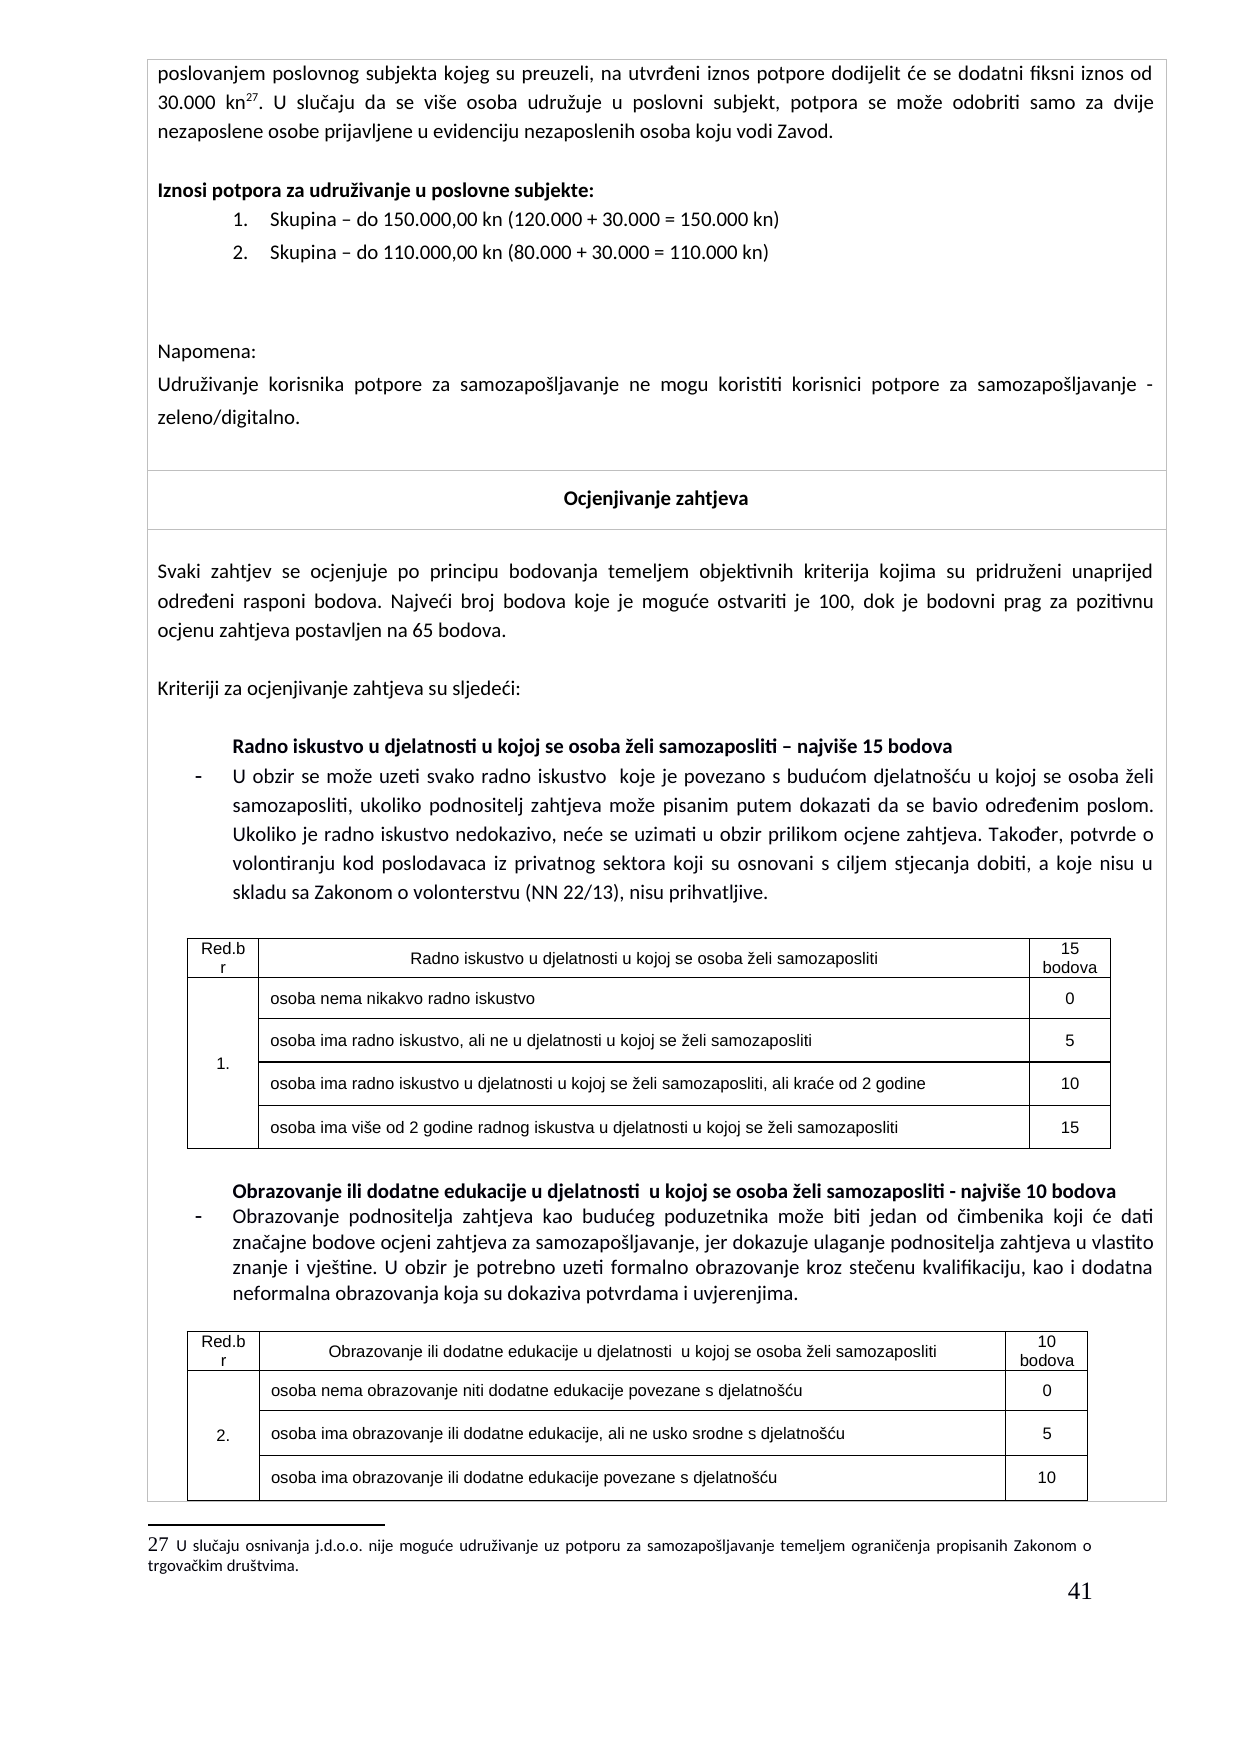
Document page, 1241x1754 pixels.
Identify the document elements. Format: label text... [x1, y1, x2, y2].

table_cell Ocjenjivanje zahtjeva [148, 471, 1166, 528]
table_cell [148, 60, 1166, 469]
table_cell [148, 530, 1166, 1501]
